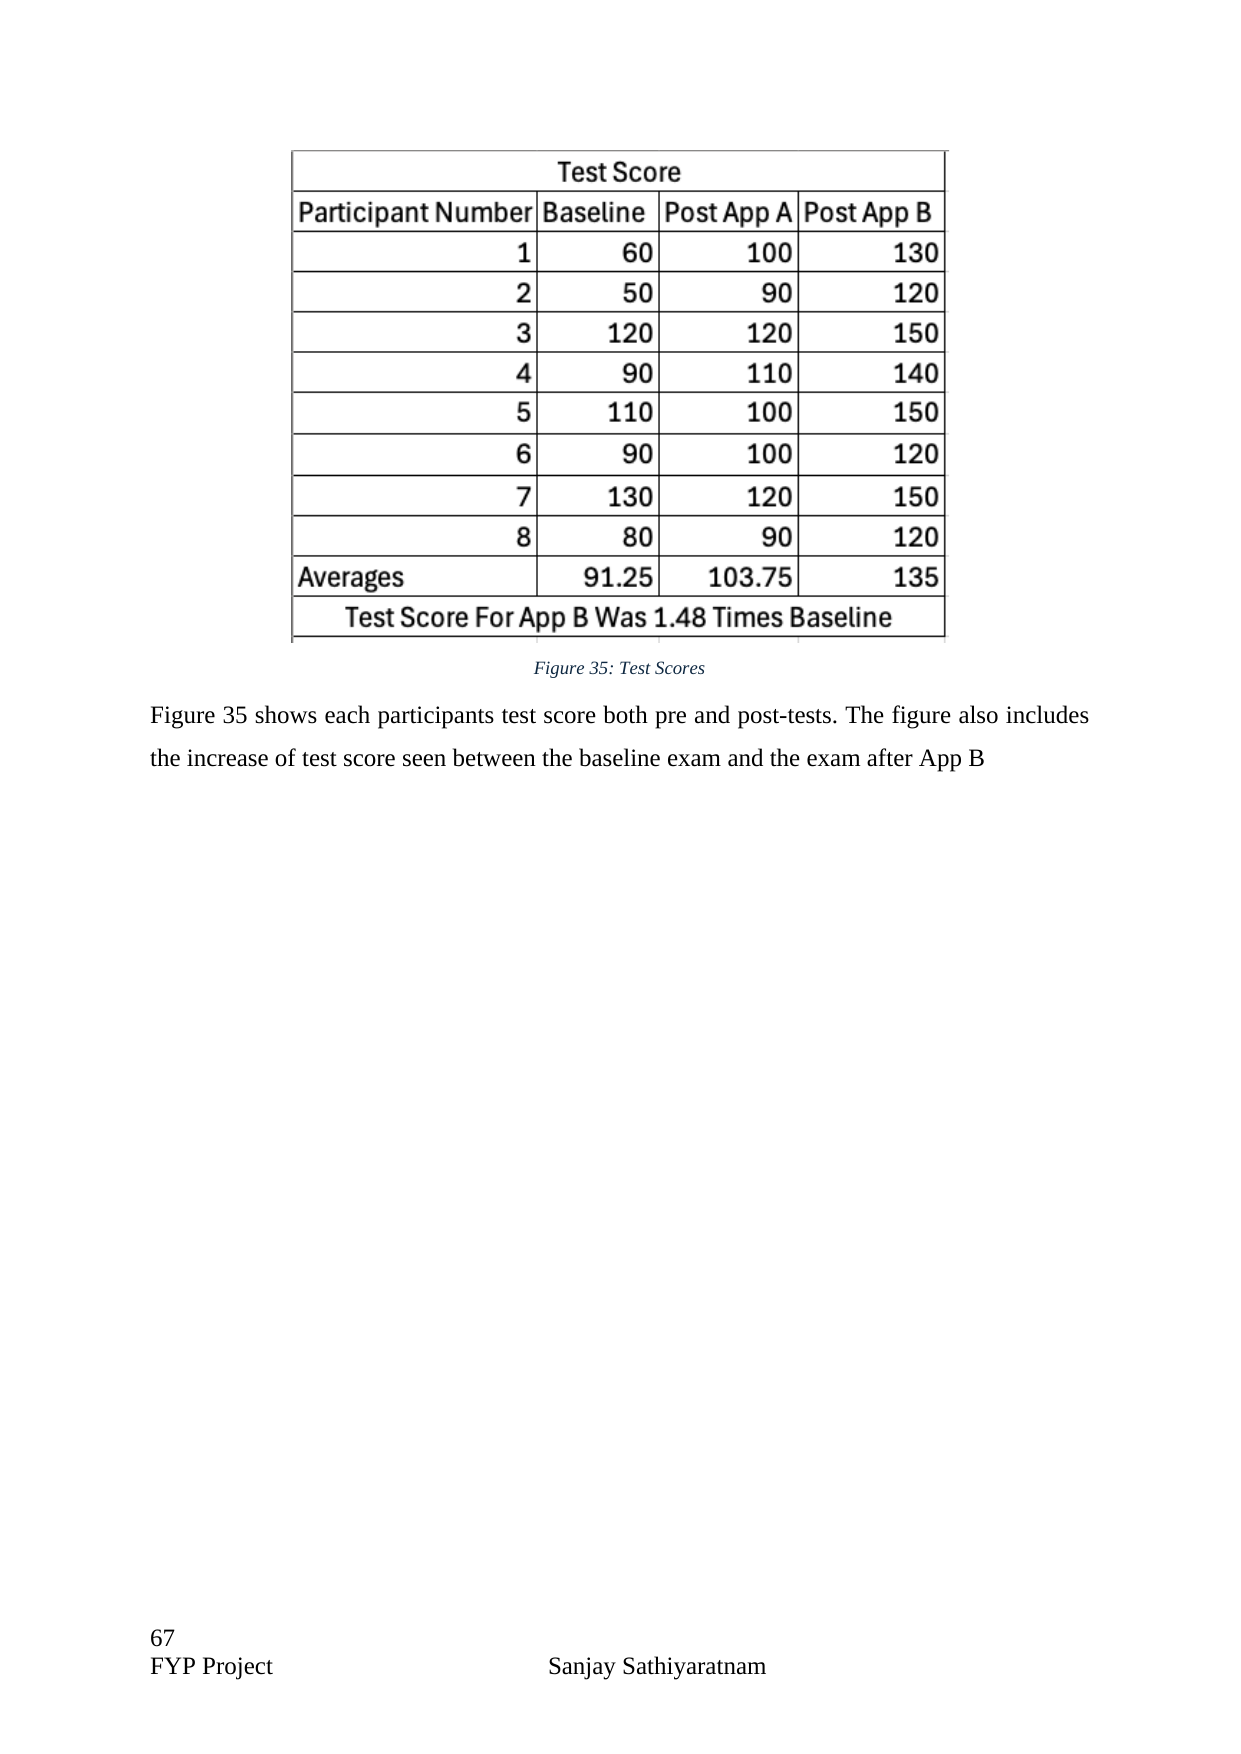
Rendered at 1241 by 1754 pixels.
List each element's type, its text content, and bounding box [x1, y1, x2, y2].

text Figure 35 shows each participants test score both pre and post-tests. The figure also includes the increase of test score seen between the baseline exam and the exam after App B [150, 700, 1090, 772]
picture [291, 150, 950, 643]
